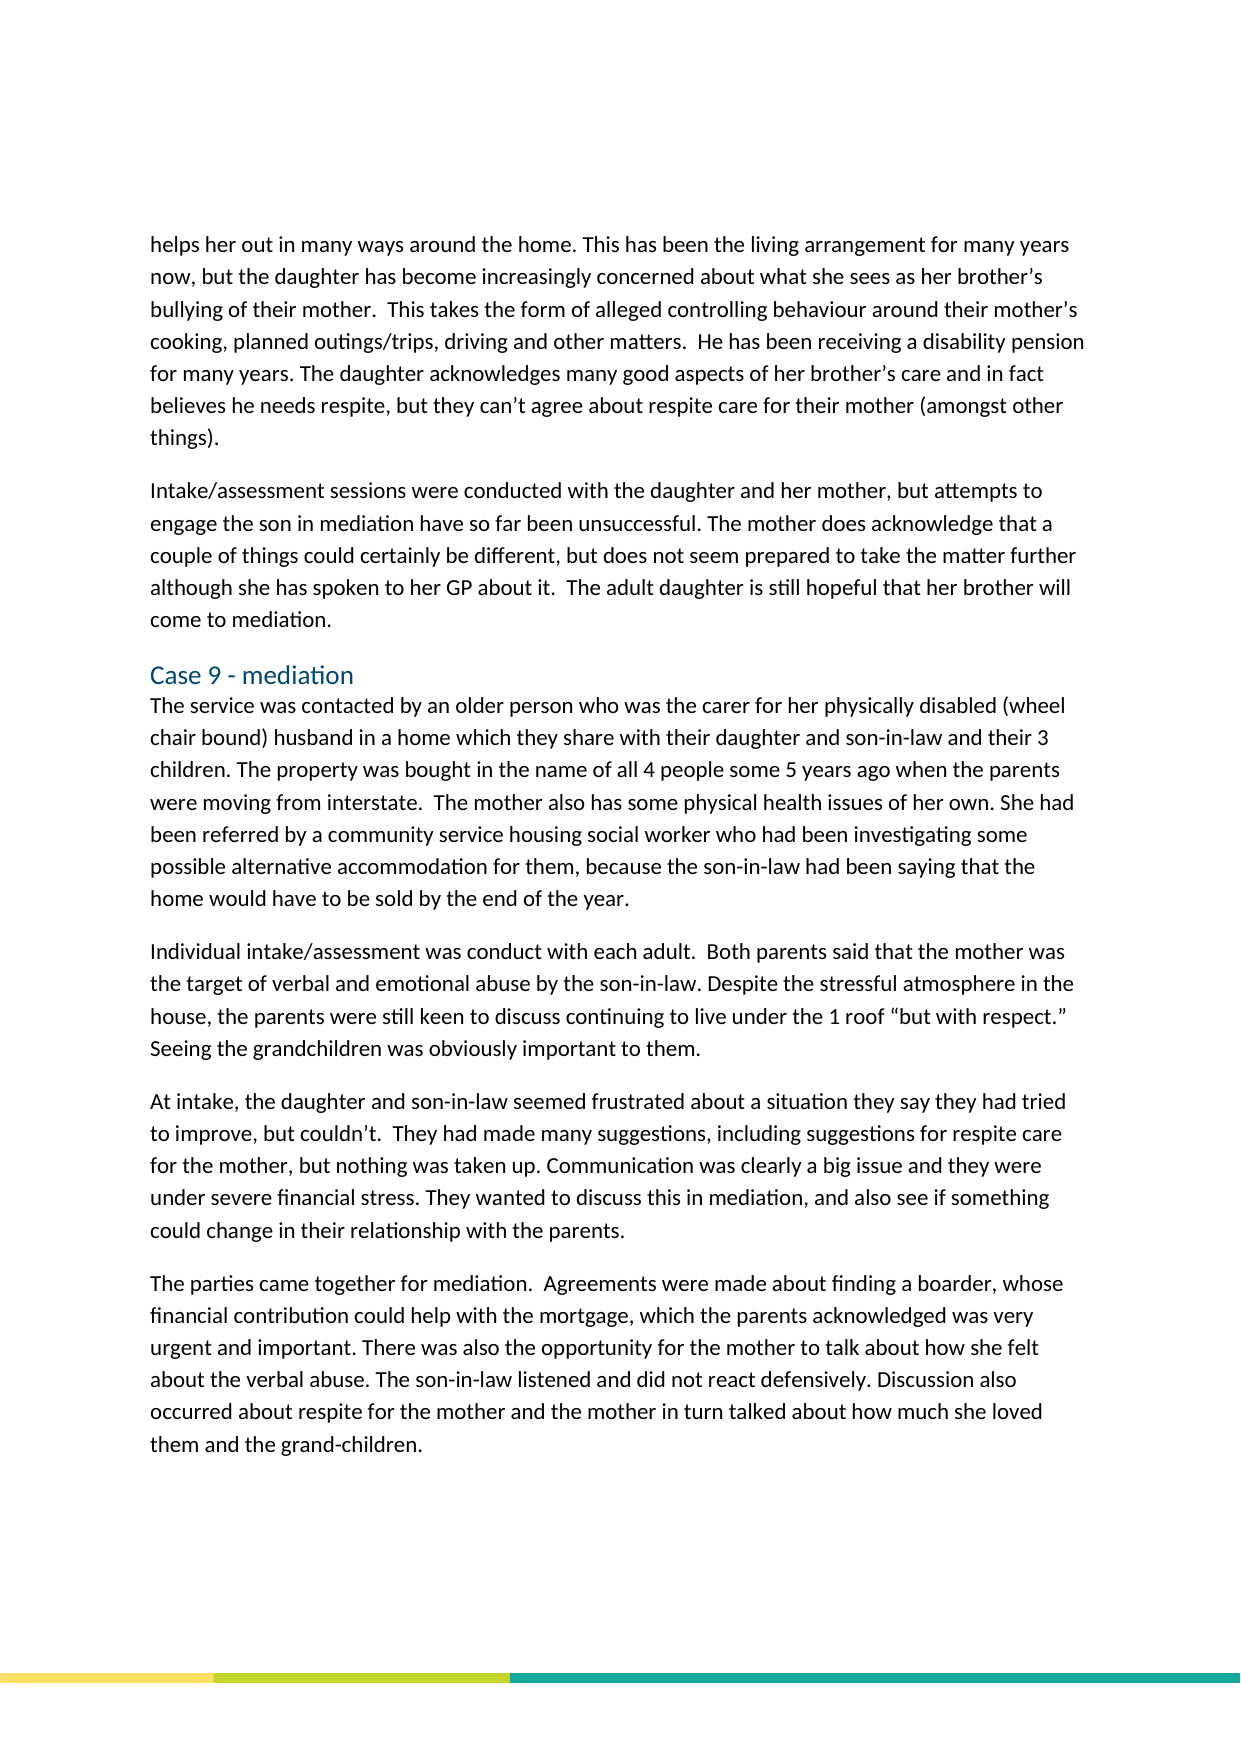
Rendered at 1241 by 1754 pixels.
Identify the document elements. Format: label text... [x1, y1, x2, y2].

text The parties came together for mediation. Agreements were made about finding a boarder, whose financial contribution could help with the mortgage, which the parents acknowledged was very urgent and important. There was also the opportunity for the mother to talk about how she felt about the verbal abuse. The son-in-law listened and did not react defensively. Discussion also occurred about respite for the mother and the mother in turn talked about how much she loved them and the grand-children. [150, 1269, 1090, 1458]
text Individual intake/assessment was conduct with each adult. Both parents said that the mother was the target of verbal and emotional abuse by the son-in-law. Despite the stressful atmosphere in the house, the parents were still keen to discuss continuing to live under the 1 roof “but with respect.” Seeing the grandchildren was obviously important to them. [150, 937, 1090, 1062]
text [150, 230, 1090, 451]
picture [0, 1673, 1241, 1683]
subtitle Case 9 - mediation [150, 658, 1090, 691]
text The service was contacted by an older person who was the carer for her physically disabled (wheel chair bound) husband in a home which they share with their daughter and son-in-law and their 3 children. The property was bought in the name of all 4 people some 5 years ago when the parents were moving from interstate. The mother also has some physical health issues of her own. She had been referred by a community service housing social worker who had been investigating some possible alternative accommodation for them, because the son-in-law had been saying that the home would have to be sold by the end of the year. [150, 691, 1090, 912]
text At intake, the daughter and son-in-law seemed frustrated about a situation they say they had tried to improve, but couldn’t. They had made many suggestions, including suggestions for respite care for the mother, but nothing was taken up. Communication was clearly a big issue and they were under severe financial stress. They wanted to discuss this in mediation, and also see if something could change in their relationship with the parents. [150, 1087, 1090, 1244]
text Intake/assessment sessions were conducted with the daughter and her mother, but attempts to engage the son in mediation have so far been unsuccessful. The mother does acknowledge that a couple of things could certainly be different, but does not seem prepared to take the matter further although she has spoken to her GP about it. The adult daughter is still hopeful that her brother will come to mediation. [150, 476, 1090, 633]
